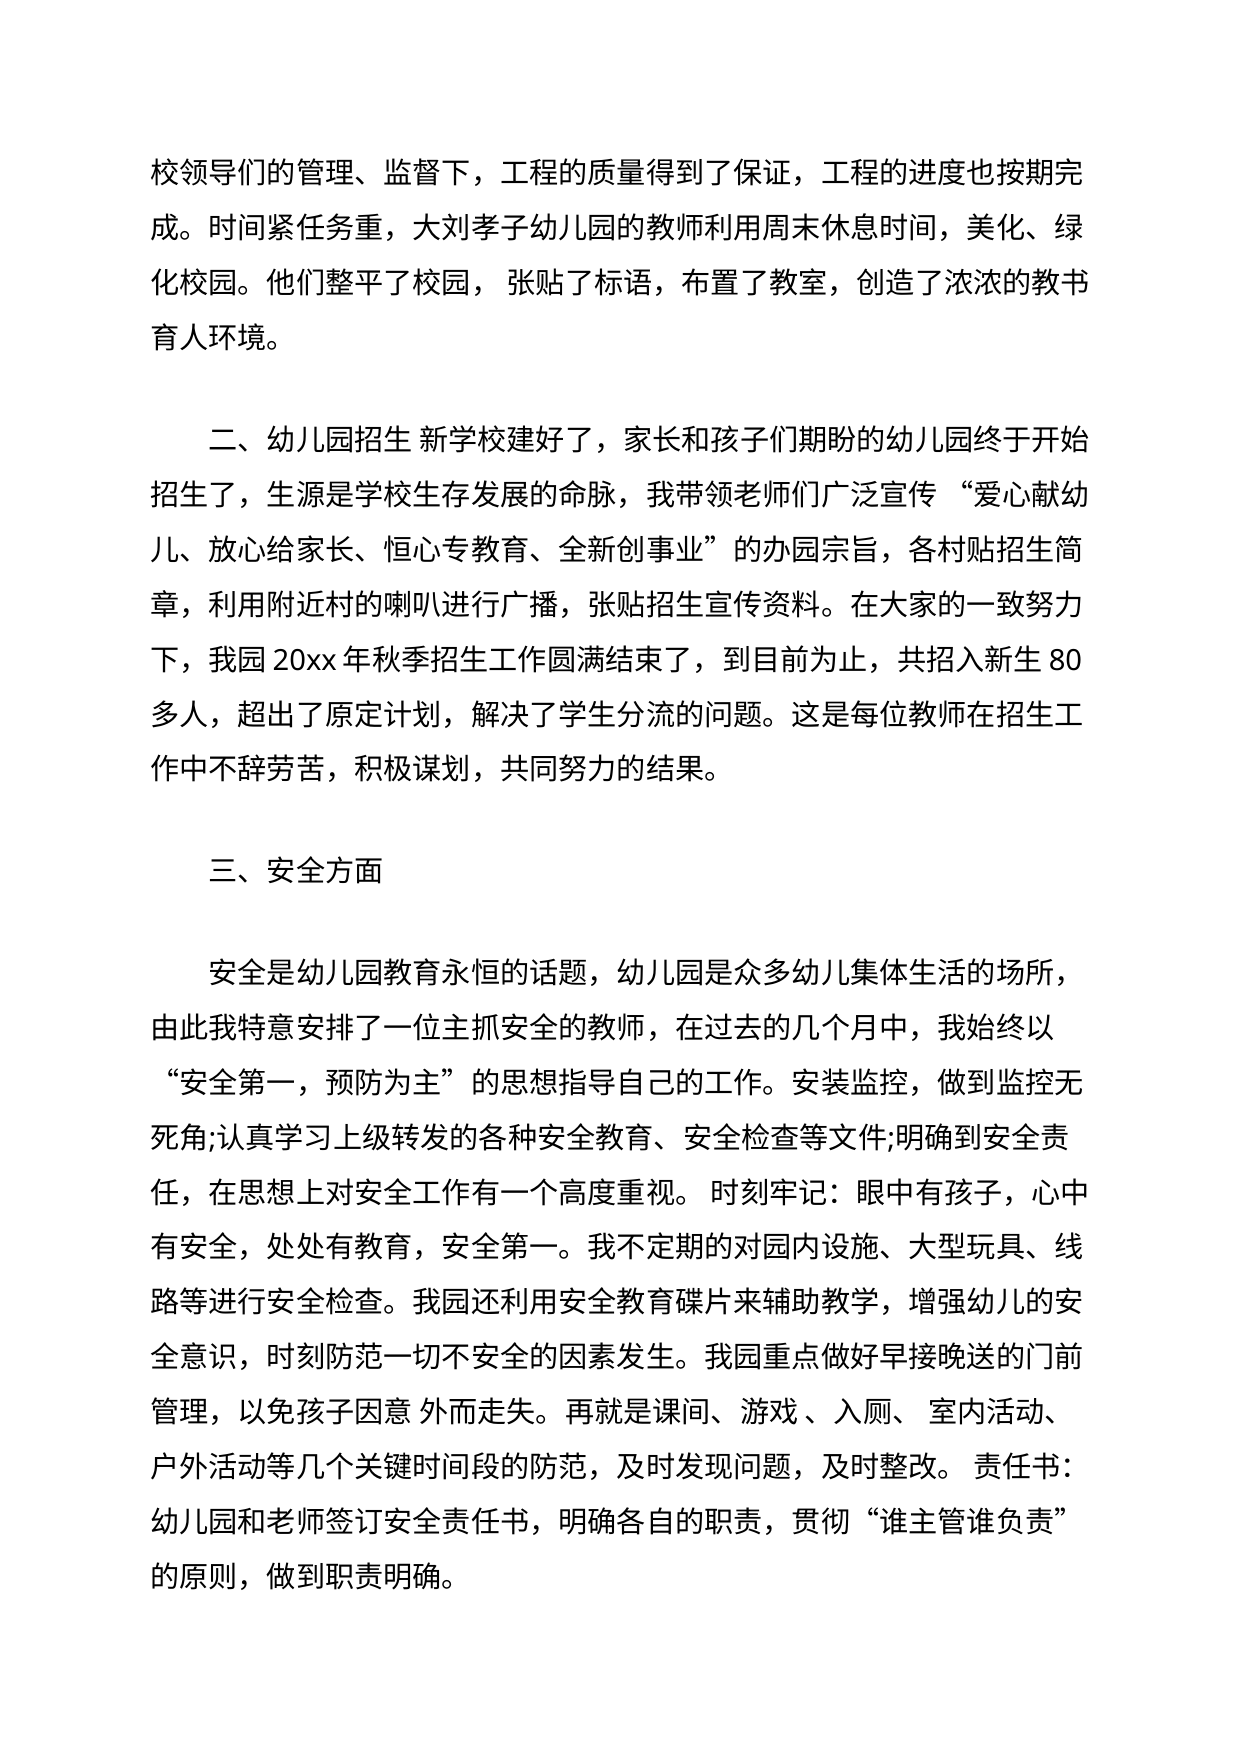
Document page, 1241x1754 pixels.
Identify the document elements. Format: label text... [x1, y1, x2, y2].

text 安全是幼儿园教育永恒的话题，幼儿园是众多幼儿集体生活的场所，由此我特意安排了一位主抓安全的教师，在过去的几个月中，我始终以“安全第一，预防为主”的思想指导自己的工作。安装监控，做到监控无死角;认真学习上级转发的各种安全教育、安全检查等文件;明确到安全责任，在思想上对安全工作有一个高度重视。 时刻牢记：眼中有孩子，心中有安全，处处有教育，安全第一。我不定期的对园内设施、大型玩具、线路等进行安全检查。我园还利用安全教育碟片来辅助教学，增强幼儿的安全意识，时刻防范一切不安全的因素发生。我园重点做好早接晚送的门前管理，以免孩子因意 外而走失。再就是课间、游戏 、入厕、 室内活动、户外活动等几个关键时间段的防范，及时发现问题，及时整改。 责任书：幼儿园和老师签订安全责任书，明确各自的职责，贯彻“谁主管谁负责”的原则，做到职责明确。 [150, 949, 1090, 1596]
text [150, 150, 1090, 357]
text 二、幼儿园招生 新学校建好了，家长和孩子们期盼的幼儿园终于开始招生了，生源是学校生存发展的命脉，我带领老师们广泛宣传 “爱心献幼儿、放心给家长、恒心专教育、全新创事业”的办园宗旨，各村贴招生简章，利用附近村的喇叭进行广播，张贴招生宣传资料。在大家的一致努力下，我园20xx年秋季招生工作圆满结束了，到目前为止，共招入新生80多人，超出了原定计划，解决了学生分流的问题。这是每位教师在招生工作中不辞劳苦，积极谋划，共同努力的结果。 [150, 416, 1090, 788]
text 三、安全方面 [150, 848, 1090, 890]
